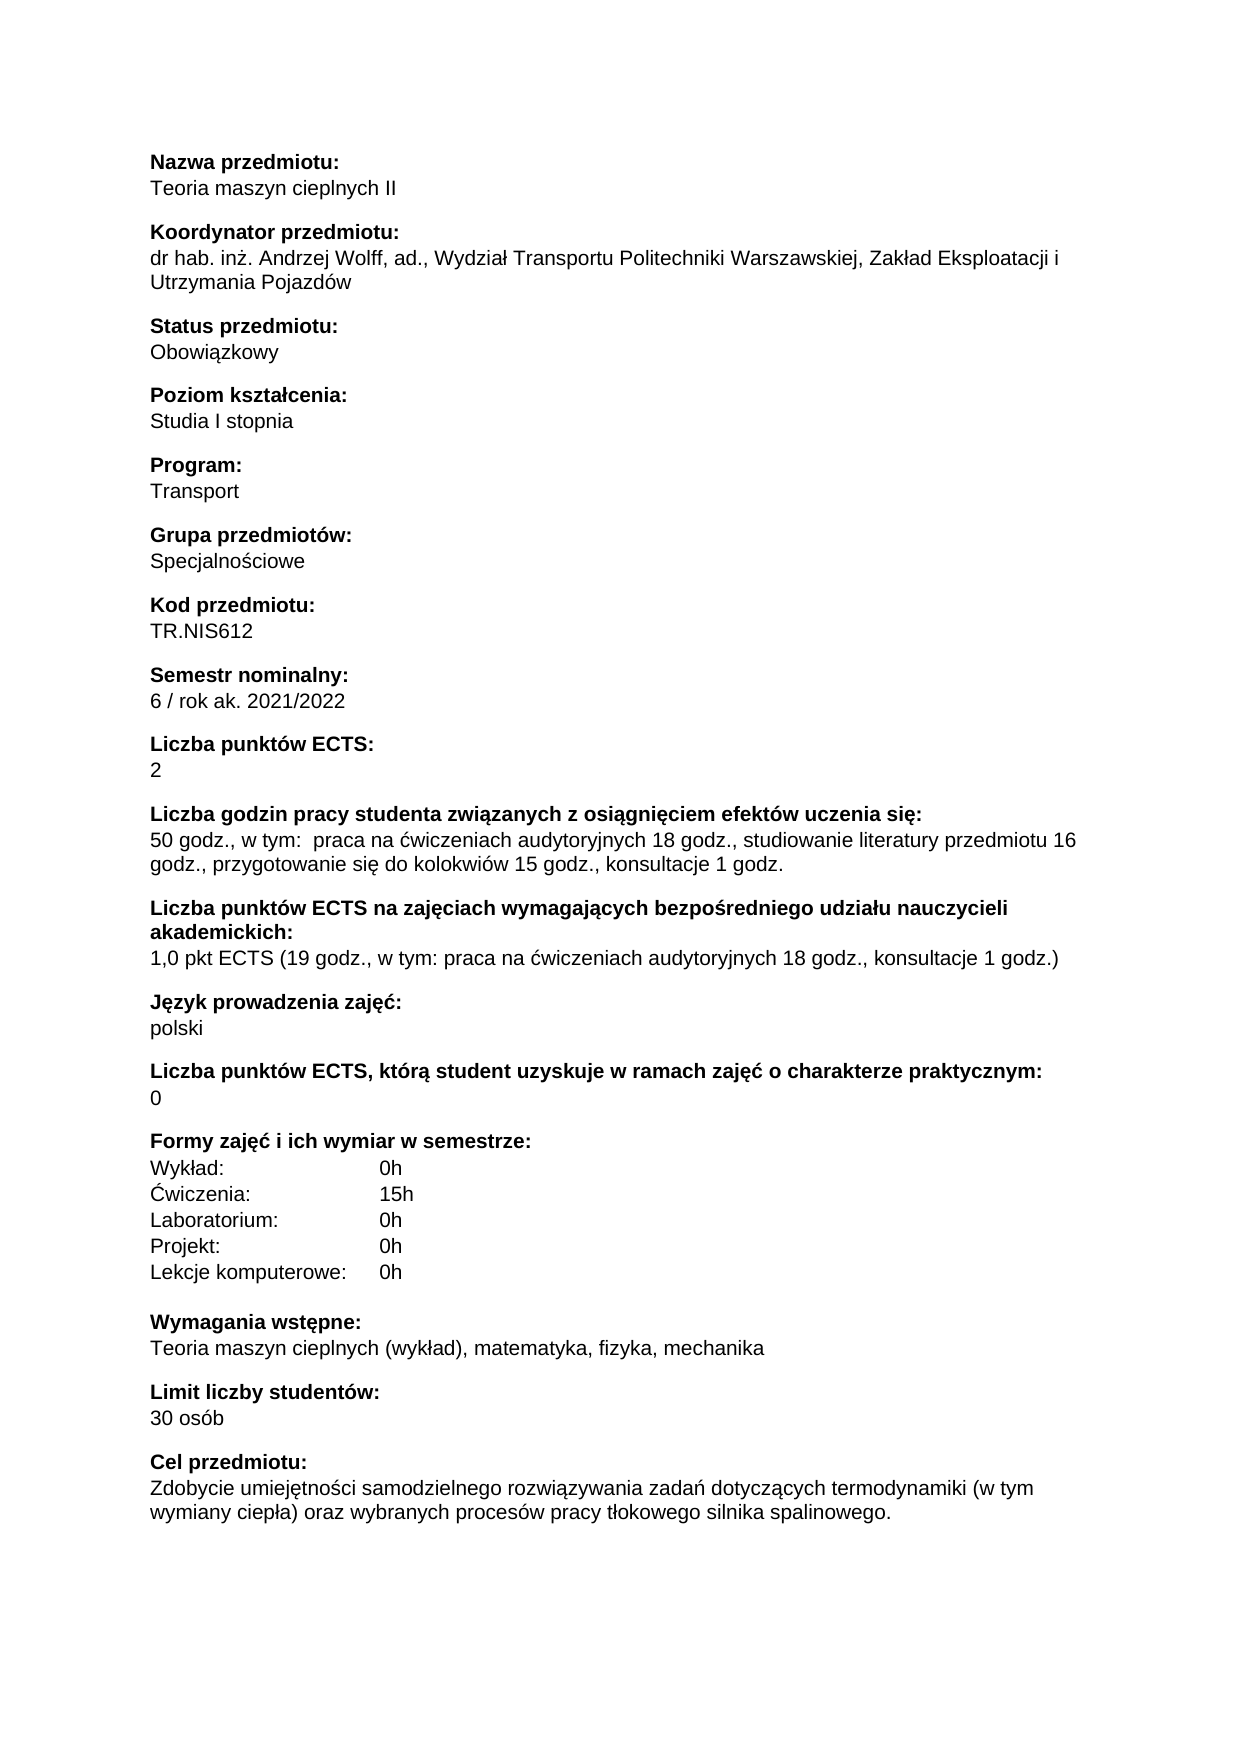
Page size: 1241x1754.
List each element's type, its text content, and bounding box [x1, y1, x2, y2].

text Studia I stopnia [150, 409, 1090, 433]
text Liczba punktów ECTS, którą student uzyskuje w ramach zajęć o charakterze praktycznym: [150, 1059, 1090, 1083]
table_cell Projekt: [140, 1234, 367, 1258]
text Cel przedmiotu: [150, 1449, 1090, 1473]
table_cell Laboratorium: [140, 1208, 367, 1232]
table_cell 15h [369, 1180, 597, 1206]
table_header 0h [369, 1156, 597, 1180]
text 2 [150, 758, 1090, 782]
table_cell 0h [369, 1258, 597, 1284]
text Liczba punktów ECTS: [150, 732, 1090, 756]
text Nazwa przedmiotu: [150, 150, 1090, 174]
text 6 / rok ak. 2021/2022 [150, 688, 1090, 712]
text Koordynator przedmiotu: [150, 220, 1090, 244]
text Kod przedmiotu: [150, 593, 1090, 617]
text polski [150, 1016, 1090, 1039]
text Zdobycie umiejętności samodzielnego rozwiązywania zadań dotyczących termodynamiki (w tym wymiany ciepła) oraz wybranych procesów pracy tłokowego silnika spalinowego. [150, 1476, 1090, 1523]
text Poziom kształcenia: [150, 383, 1090, 407]
text Obowiązkowy [150, 339, 1090, 363]
text Status przedmiotu: [150, 313, 1090, 337]
text Formy zajęć i ich wymiar w semestrze: [150, 1129, 1090, 1153]
text Grupa przedmiotów: [150, 523, 1090, 547]
table_cell 0h [369, 1206, 597, 1232]
text Teoria maszyn cieplnych (wykład), matematyka, fizyka, mechanika [150, 1336, 1090, 1360]
text Semestr nominalny: [150, 662, 1090, 686]
text Liczba godzin pracy studenta związanych z osiągnięciem efektów uczenia się: [150, 802, 1090, 826]
text 30 osób [150, 1406, 1090, 1430]
table_header Wykład: [140, 1156, 367, 1180]
text Język prowadzenia zajęć: [150, 989, 1090, 1013]
text TR.NIS612 [150, 619, 1090, 643]
text Wymagania wstępne: [150, 1310, 1090, 1334]
text Liczba punktów ECTS na zajęciach wymagających bezpośredniego udziału nauczycieli akademickich: [150, 896, 1090, 944]
text 50 godz., w tym: praca na ćwiczeniach audytoryjnych 18 godz., studiowanie literatury przedmiotu 16 godz., przygotowanie się do kolokwiów 15 godz., konsultacje 1 godz. [150, 828, 1090, 876]
text dr hab. inż. Andrzej Wolff, ad., Wydział Transportu Politechniki Warszawskiej, Zakład Eksploatacji i Utrzymania Pojazdów [150, 246, 1090, 294]
text 0 [150, 1085, 1090, 1109]
text Limit liczby studentów: [150, 1380, 1090, 1404]
text 1,0 pkt ECTS (19 godz., w tym: praca na ćwiczeniach audytoryjnych 18 godz., konsultacje 1 godz.) [150, 946, 1090, 970]
text Teoria maszyn cieplnych II [150, 176, 1090, 200]
table_cell Ćwiczenia: [140, 1182, 367, 1206]
text Transport [150, 479, 1090, 503]
table_cell 0h [369, 1232, 597, 1258]
table_cell Lekcje komputerowe: [140, 1260, 367, 1284]
text Program: [150, 453, 1090, 477]
text Specjalnościowe [150, 549, 1090, 573]
